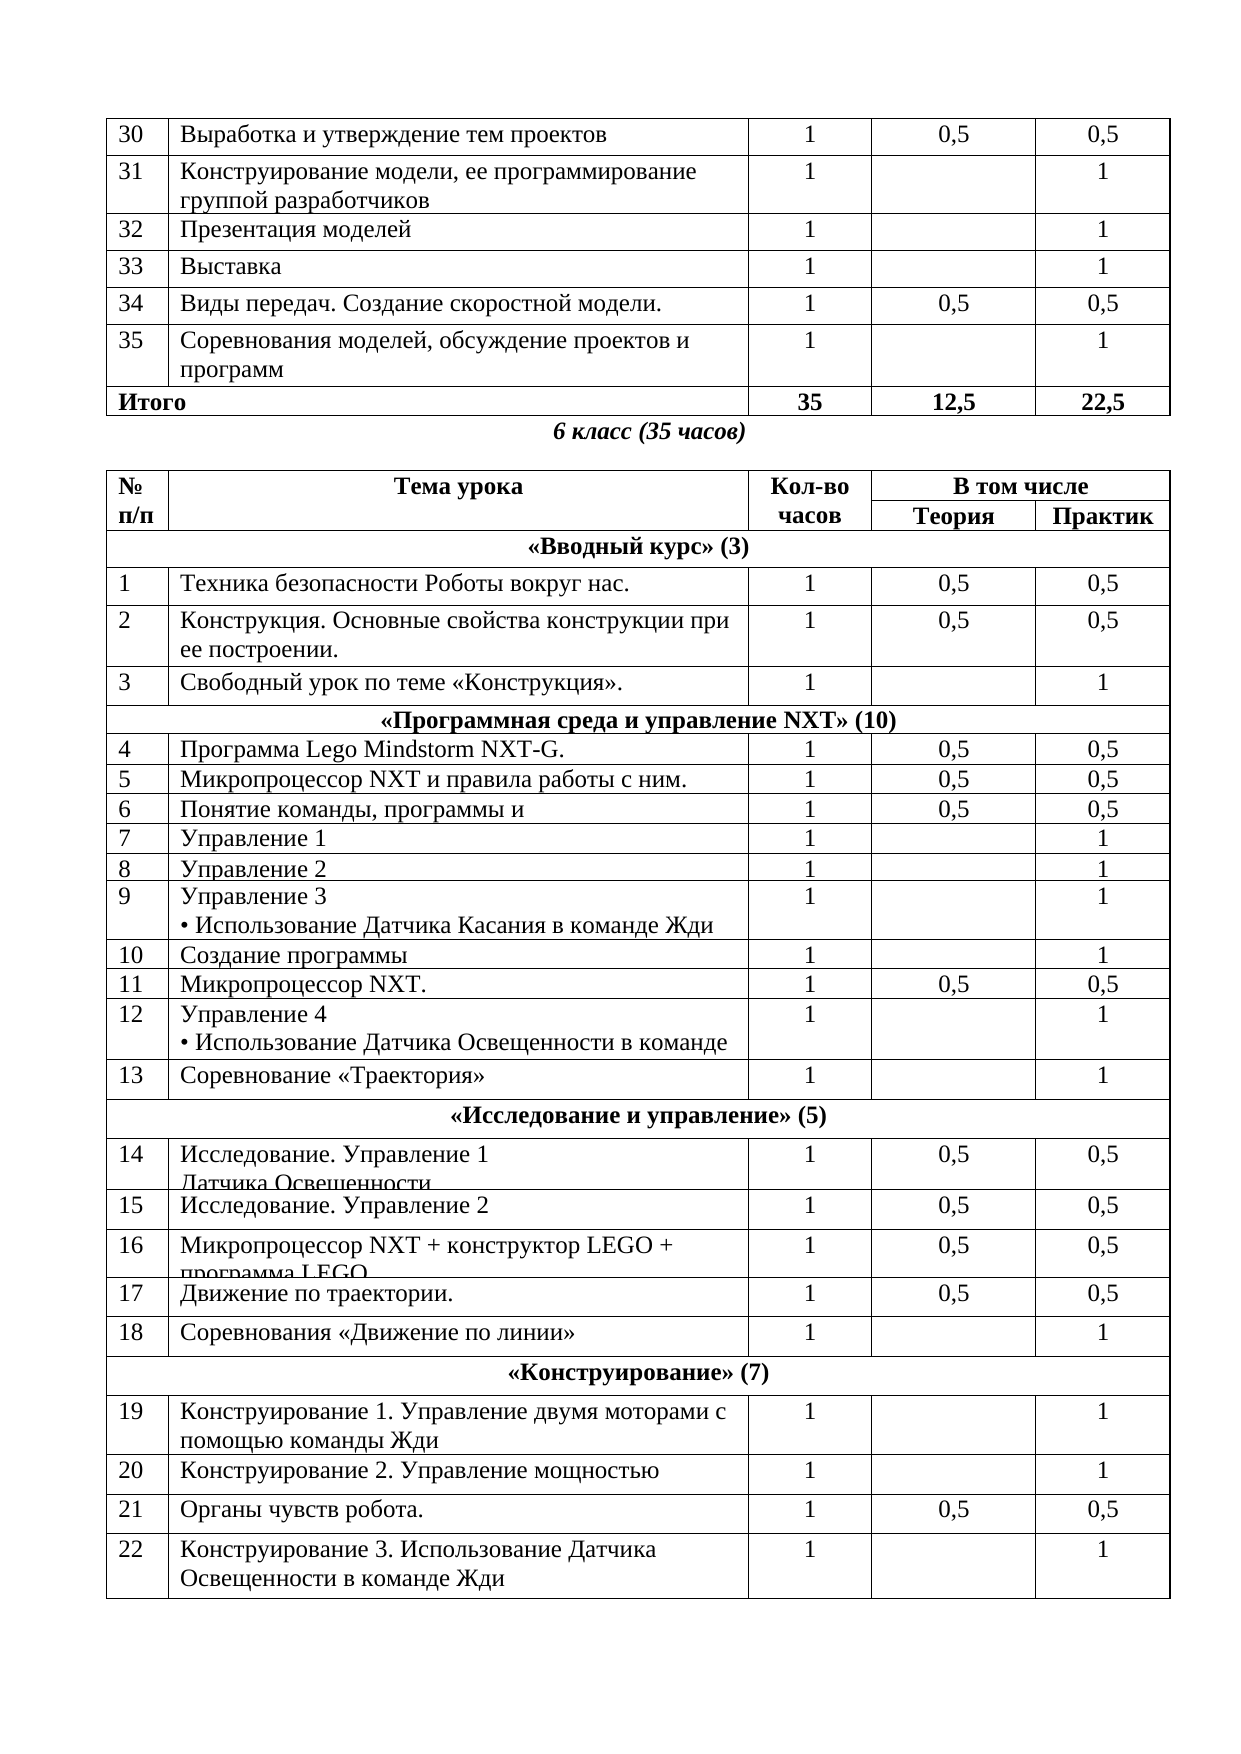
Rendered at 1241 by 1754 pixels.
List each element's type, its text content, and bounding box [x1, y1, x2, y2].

table_cell 31 [107, 156, 168, 213]
table_cell [872, 1455, 1035, 1493]
table_cell 0,5 [1036, 969, 1169, 998]
table_cell Техника безопасности Роботы вокруг нас. [169, 568, 748, 604]
table_cell Практика [1036, 501, 1169, 530]
table_cell «Вводный курс» (3) [107, 531, 1169, 567]
table_cell 1 [749, 1230, 871, 1277]
table_cell 1 [749, 1396, 871, 1454]
text 6 класс (35 часов) [118, 416, 1181, 445]
table_cell 1 [749, 667, 871, 704]
table_cell 33 [107, 251, 168, 287]
table_cell Конструирование модели, ее программирование группой разработчиков [169, 156, 748, 213]
table_cell 20 [107, 1455, 168, 1493]
table_cell 0,5 [1036, 765, 1169, 793]
table_cell 1 [749, 1534, 871, 1598]
table_cell 14 [107, 1139, 168, 1189]
table_cell Управление 3 • Использование Датчика Касания в команде Жди [169, 881, 748, 939]
table_cell 1 [749, 214, 871, 250]
table_cell 9 [107, 881, 168, 939]
table_cell 12 [107, 999, 168, 1059]
table_cell 32 [107, 214, 168, 250]
table_cell 1 [749, 940, 871, 968]
table_cell Конструкция. Основные свойства конструкции при ее построении. [169, 606, 748, 666]
table_cell 1 [749, 765, 871, 793]
table_cell [872, 999, 1035, 1059]
table_cell 15 [107, 1190, 168, 1229]
table_cell [872, 251, 1035, 287]
table_cell 34 [107, 288, 168, 324]
table_cell 21 [107, 1495, 168, 1533]
table_cell 1 [1036, 251, 1169, 287]
table_cell Конструирование 3. Использование Датчика Освещенности в команде Жди [169, 1534, 748, 1598]
table_cell Управление 2 [169, 854, 748, 880]
table_cell 1 [749, 824, 871, 853]
table_cell 18 [107, 1317, 168, 1356]
table_cell 0,5 [872, 568, 1035, 604]
table_cell 1 [749, 1495, 871, 1533]
table_cell 1 [749, 1455, 871, 1493]
table_cell 1 [749, 1139, 871, 1189]
table_cell Конструирование 2. Управление мощностью моторов. [169, 1455, 748, 1493]
table_cell 35 [749, 387, 871, 415]
table_cell 30 [107, 119, 168, 155]
table_cell 0,5 [872, 1230, 1035, 1277]
table_cell 1 [749, 854, 871, 880]
table_cell Исследование. Управление 2 [169, 1190, 748, 1229]
table_cell 1 [749, 156, 871, 213]
table_cell 0,5 [872, 288, 1035, 324]
table_cell 1 [749, 999, 871, 1059]
table_cell Соревнование «Траектория» [169, 1060, 748, 1099]
table_cell 1 [1036, 1455, 1169, 1493]
table_cell 0,5 [872, 794, 1035, 822]
table_cell Презентация моделей [169, 214, 748, 250]
table_cell 17 [107, 1278, 168, 1316]
table_cell [872, 1534, 1035, 1598]
table_cell 0,5 [872, 734, 1035, 763]
table_cell 0,5 [872, 606, 1035, 666]
table_cell Программа Lego Mindstorm NXT-G. [169, 734, 748, 763]
table_cell Микропроцессор NXT и правила работы с ним. [169, 765, 748, 793]
table_cell 0,5 [1036, 1278, 1169, 1316]
table_cell 0,5 [872, 1495, 1035, 1533]
table_cell 22,5 [1036, 387, 1169, 415]
table_cell 1 [749, 794, 871, 822]
table_cell 1 [749, 1317, 871, 1356]
table_cell 12,5 [872, 387, 1035, 415]
table_cell «Конструирование» (7) [107, 1357, 1169, 1395]
table_cell 5 [107, 765, 168, 793]
table_cell Управление 4 • Использование Датчика Освещенности в команде Жди [169, 999, 748, 1059]
table_cell 1 [749, 881, 871, 939]
table_cell [872, 325, 1035, 386]
table_cell Виды передач. Создание скоростной модели. [169, 288, 748, 324]
table_cell 1 [1036, 1317, 1169, 1356]
table_cell 0,5 [1036, 734, 1169, 763]
table_header В том числе [872, 471, 1169, 500]
table_cell Выставка [169, 251, 748, 287]
table_cell 13 [107, 1060, 168, 1099]
table_cell 4 [107, 734, 168, 763]
table_cell 1 [749, 606, 871, 666]
table_cell 0,5 [1036, 568, 1169, 604]
table_cell 0,5 [1036, 1139, 1169, 1189]
table_cell 1 [749, 969, 871, 998]
table_cell 1 [749, 1060, 871, 1099]
table_cell Теория [872, 501, 1035, 530]
table_cell «Исследование и управление» (5) [107, 1100, 1169, 1138]
table_cell 1 [749, 568, 871, 604]
table_cell «Программная среда и управление NXT» (10) [107, 706, 1169, 733]
table_cell 1 [1036, 325, 1169, 386]
table_cell 1 [749, 288, 871, 324]
table_header Тема урока [169, 471, 748, 530]
table_cell 0,5 [872, 119, 1035, 155]
table_cell 19 [107, 1396, 168, 1454]
table_cell Создание программы [169, 940, 748, 968]
table_cell 0,5 [872, 765, 1035, 793]
table_cell 1 [1036, 854, 1169, 880]
table_cell Органы чувств робота. [169, 1495, 748, 1533]
table_cell 22 [107, 1534, 168, 1598]
table_cell 1 [1036, 156, 1169, 213]
table_cell Соревнования моделей, обсуждение проектов и программ [169, 325, 748, 386]
table_cell Исследование. Управление 1 Датчика Освещенности [169, 1139, 748, 1189]
table_cell Микропроцессор NXT. [169, 969, 748, 998]
table_cell 1 [1036, 1396, 1169, 1454]
table_header № п/п [107, 471, 168, 530]
table_cell [872, 667, 1035, 704]
table_cell 0,5 [872, 1190, 1035, 1229]
table_cell 1 [1036, 1060, 1169, 1099]
table_cell 1 [1036, 881, 1169, 939]
table_cell [872, 214, 1035, 250]
table_cell [872, 940, 1035, 968]
table_cell 1 [749, 119, 871, 155]
table_header Кол-во часов [749, 471, 871, 530]
table_cell 0,5 [1036, 606, 1169, 666]
table_cell Управление 1 [169, 824, 748, 853]
table_cell [872, 881, 1035, 939]
table_cell [872, 1317, 1035, 1356]
table_cell Свободный урок по теме «Конструкция». [169, 667, 748, 704]
table_cell 11 [107, 969, 168, 998]
table_cell [872, 854, 1035, 880]
table_cell 35 [107, 325, 168, 386]
table_cell 0,5 [872, 969, 1035, 998]
table_cell Конструирование 1. Управление двумя моторами с помощью команды Жди [169, 1396, 748, 1454]
table_cell 0,5 [1036, 794, 1169, 822]
table_cell 1 [1036, 999, 1169, 1059]
table_cell 0,5 [872, 1139, 1035, 1189]
table_cell 6 [107, 794, 168, 822]
table_cell 1 [1036, 214, 1169, 250]
table_cell 0,5 [1036, 1495, 1169, 1533]
table_cell Соревнования «Движение по линии» [169, 1317, 748, 1356]
table_cell 1 [107, 568, 168, 604]
table_cell [872, 824, 1035, 853]
table_cell 0,5 [1036, 288, 1169, 324]
table_cell Итого [107, 387, 748, 415]
table_cell 3 [107, 667, 168, 704]
table_cell 7 [107, 824, 168, 853]
table_cell 1 [749, 1190, 871, 1229]
table_cell Выработка и утверждение тем проектов [169, 119, 748, 155]
table_cell Движение по траектории. [169, 1278, 748, 1316]
table_cell 0,5 [1036, 1190, 1169, 1229]
table_cell 1 [749, 734, 871, 763]
table_cell 1 [1036, 1534, 1169, 1598]
table_cell [872, 156, 1035, 213]
table_cell 8 [107, 854, 168, 880]
table_cell 0,5 [872, 1278, 1035, 1316]
table_cell 16 [107, 1230, 168, 1277]
table_cell Понятие команды, программы и программирования. [169, 794, 748, 822]
table_cell 0,5 [1036, 1230, 1169, 1277]
table_cell Микропроцессор NXT + конструктор LEGO + программа LEGO [169, 1230, 748, 1277]
table_cell 1 [749, 325, 871, 386]
table_cell 0,5 [1036, 119, 1169, 155]
table_cell [872, 1060, 1035, 1099]
table_cell 1 [1036, 824, 1169, 853]
table_cell 10 [107, 940, 168, 968]
table_cell [872, 1396, 1035, 1454]
table_cell 1 [1036, 667, 1169, 704]
table_cell 2 [107, 606, 168, 666]
table_cell 1 [749, 1278, 871, 1316]
table_cell 1 [749, 251, 871, 287]
table_cell 1 [1036, 940, 1169, 968]
